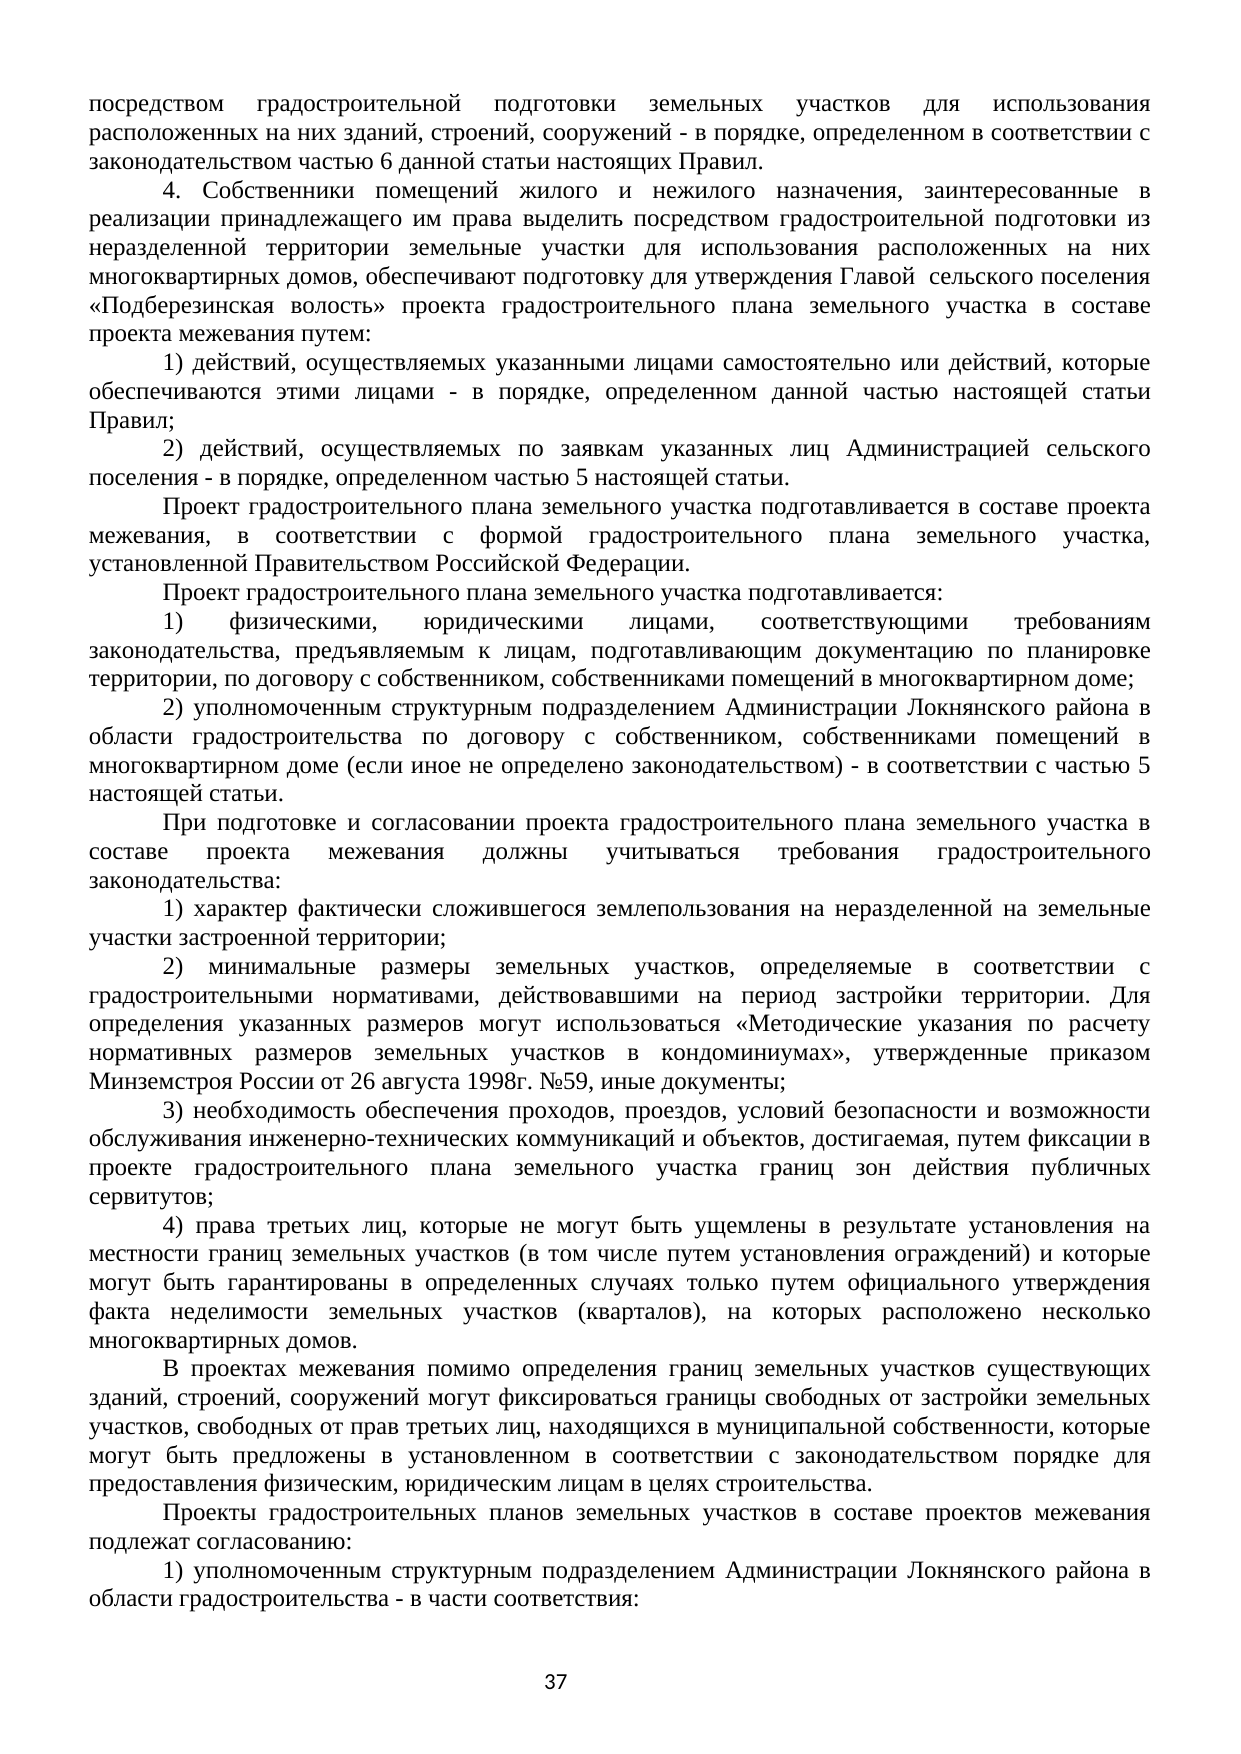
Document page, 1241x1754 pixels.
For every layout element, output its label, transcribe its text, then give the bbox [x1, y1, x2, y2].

text 4) права третьих лиц, которые не могут быть ущемлены в результате установления на местности границ земельных участков (в том числе путем установления ограждений) и которые могут быть гарантированы в определенных случаях только путем официального утверждения факта неделимости земельных участков (кварталов), на которых расположено несколько многоквартирных домов. [88, 1210, 1152, 1353]
text При подготовке и согласовании проекта градостроительного плана земельного участка в составе проекта межевания должны учитываться требования градостроительного законодательства: [88, 807, 1152, 893]
text 2) действий, осуществляемых по заявкам указанных лиц Администрацией сельского поселения - в порядке, определенном частью 5 настоящей статьи. [88, 433, 1152, 491]
text 2) минимальные размеры земельных участков, определяемые в соответствии с градостроительными нормативами, действовавшими на период застройки территории. Для определения указанных размеров могут использоваться «Методические указания по расчету нормативных размеров земельных участков в кондоминиумах», утвержденные приказом Минземстроя России от 26 августа 1998г. №59, иные документы; [88, 951, 1152, 1095]
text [88, 88, 1152, 175]
text В проектах межевания помимо определения границ земельных участков существующих зданий, строений, сооружений могут фиксироваться границы свободных от застройки земельных участков, свободных от прав третьих лиц, находящихся в муниципальной собственности, которые могут быть предложены в установленном в соответствии с законодательством порядке для предоставления физическим, юридическим лицам в целях строительства. [88, 1353, 1152, 1497]
text 1) характер фактически сложившегося землепользования на неразделенной на земельные участки застроенной территории; [88, 893, 1152, 951]
text 1) действий, осуществляемых указанными лицами самостоятельно или действий, которые обеспечиваются этими лицами - в порядке, определенном данной частью настоящей статьи Правил; [88, 347, 1152, 433]
text 2) уполномоченным структурным подразделением Администрации Локнянского района в области градостроительства по договору с собственником, собственниками помещений в многоквартирном доме (если иное не определено законодательством) - в соответствии с частью 5 настоящей статьи. [88, 692, 1152, 807]
text 4. Собственники помещений жилого и нежилого назначения, заинтересованные в реализации принадлежащего им права выделить посредством градостроительной подготовки из неразделенной территории земельные участки для использования расположенных на них многоквартирных домов, обеспечивают подготовку для утверждения Главой сельского поселения «Подберезинская волость» проекта градостроительного плана земельного участка в составе проекта межевания путем: [88, 175, 1152, 347]
text Проект градостроительного плана земельного участка подготавливается: [88, 577, 1152, 606]
text Проекты градостроительных планов земельных участков в составе проектов межевания подлежат согласованию: [88, 1497, 1152, 1555]
text Проект градостроительного плана земельного участка подготавливается в составе проекта межевания, в соответствии с формой градостроительного плана земельного участка, установленной Правительством Российской Федерации. [88, 491, 1152, 577]
text 1) уполномоченным структурным подразделением Администрации Локнянского района в области градостроительства - в части соответствия: [88, 1555, 1152, 1612]
text 3) необходимость обеспечения проходов, проездов, условий безопасности и возможности обслуживания инженерно-технических коммуникаций и объектов, достигаемая, путем фиксации в проекте градостроительного плана земельного участка границ зон действия публичных сервитутов; [88, 1095, 1152, 1210]
text 1) физическими, юридическими лицами, соответствующими требованиям законодательства, предъявляемым к лицам, подготавливающим документацию по планировке территории, по договору с собственником, собственниками помещений в многоквартирном доме; [88, 606, 1152, 692]
